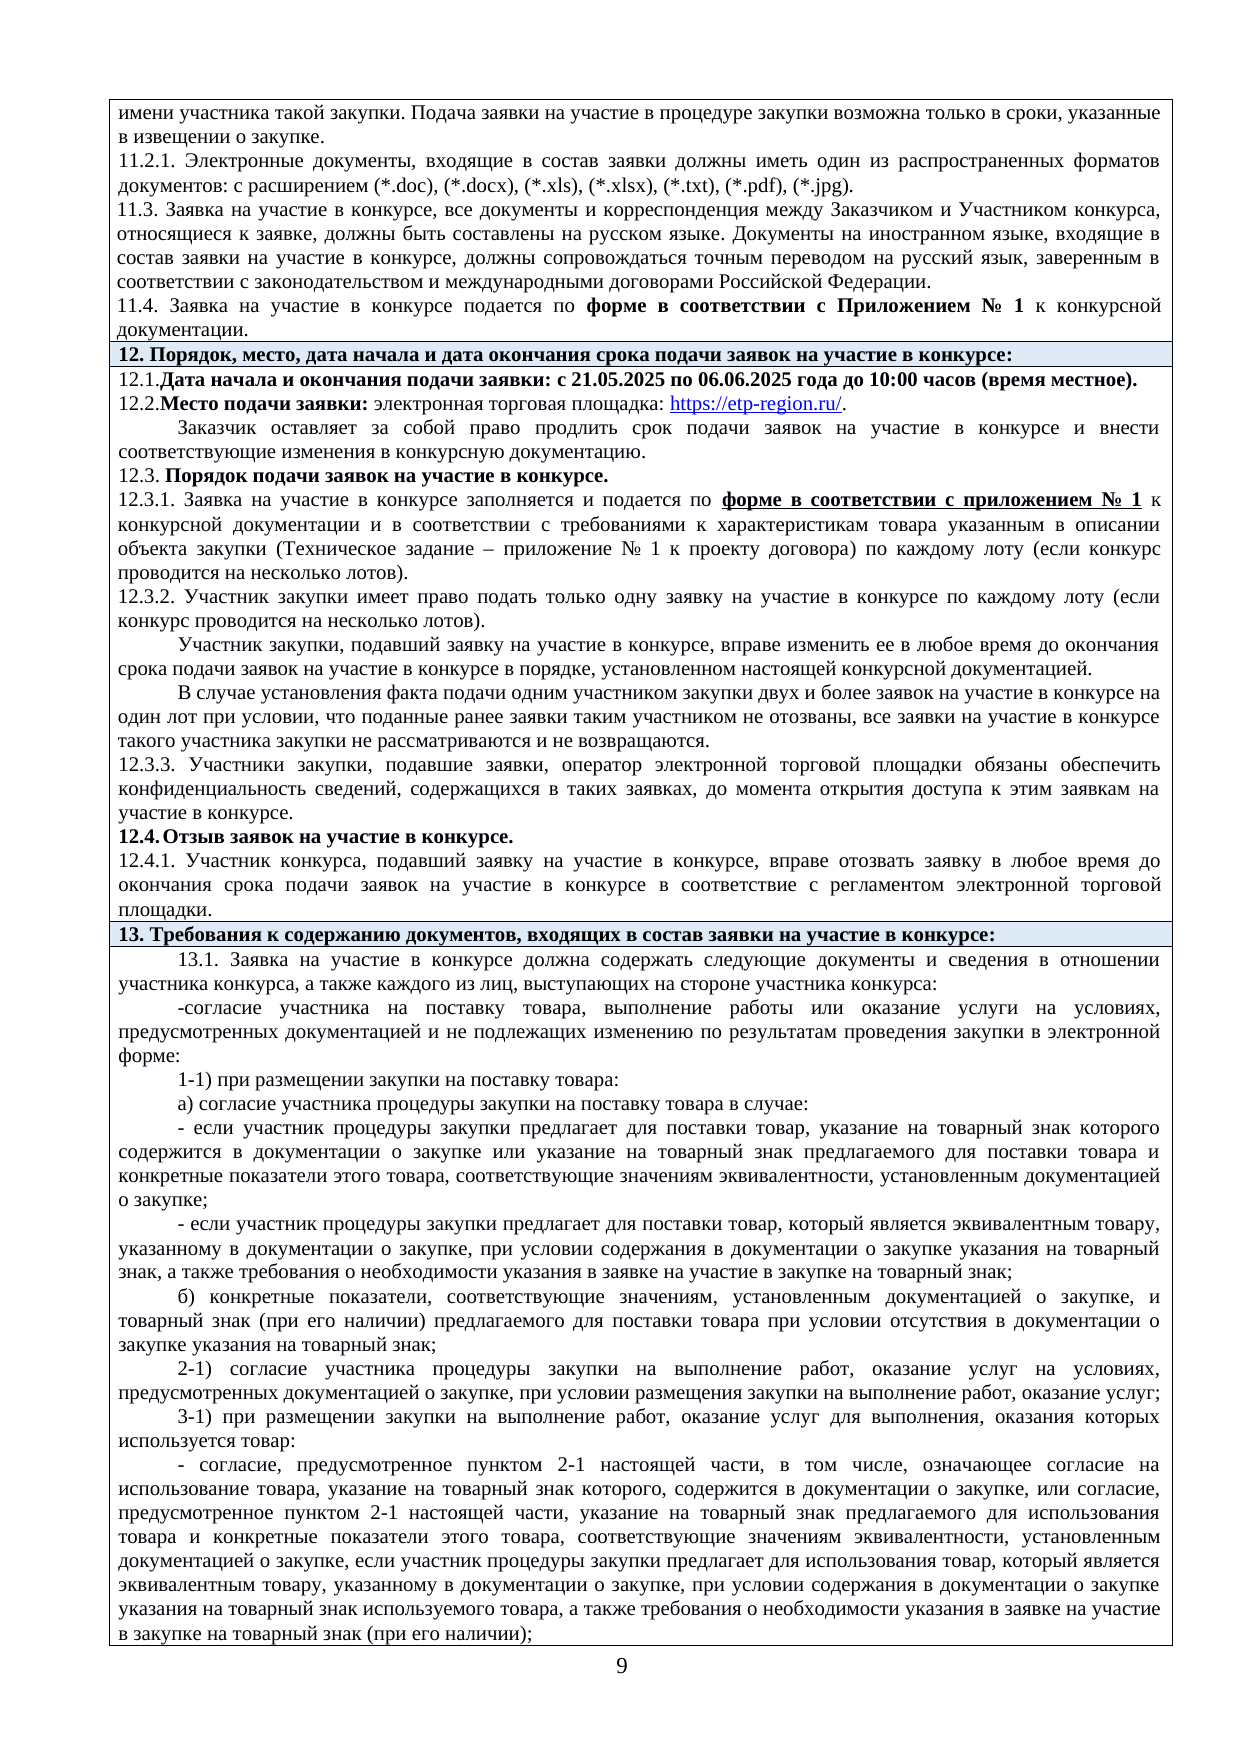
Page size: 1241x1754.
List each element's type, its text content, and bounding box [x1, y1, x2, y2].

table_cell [110, 947, 1172, 1644]
table_cell 13. Требования к содержанию документов, входящих в состав заявки на участие в конкурсе: [110, 922, 1172, 946]
table_cell 12. Порядок, место, дата начала и дата окончания срока подачи заявок на участие в конкурсе: [110, 342, 1172, 366]
table_cell 12.1.Дата начала и окончания подачи заявки: с 21.05.2025 по 06.06.2025 года до 10:00 часов (время местное). 12.2.Место подачи заявки: электронная торговая площадка: https://etp-region.ru/. Заказчик оставляет за собой право продлить срок подачи заявок на участие в конкурсе и внести соответствующие изменения в конкурсную документацию. 12.3. Порядок подачи заявок на участие в конкурсе. 12.3.1. Заявка на участие в конкурсе заполняется и подается по форме в соответствии с приложением № 1 к конкурсной документации и в соответствии с требованиями к характеристикам товара указанным в описании объекта закупки (Техническое задание – приложение № 1 к проекту договора) по каждому лоту (если конкурс проводится на несколько лотов). 12.3.2. Участник закупки имеет право подать только одну заявку на участие в конкурсе по каждому лоту (если конкурс проводится на несколько лотов). Участник закупки, подавший заявку на участие в конкурсе, вправе изменить ее в любое время до окончания срока подачи заявок на участие в конкурсе в порядке, установленном настоящей конкурсной документацией. В случае установления факта подачи одним участником закупки двух и более заявок на участие в конкурсе на один лот при условии, что поданные ранее заявки таким участником не отозваны, все заявки на участие в конкурсе такого участника закупки не рассматриваются и не возвращаются. 12.3.3. Участники закупки, подавшие заявки, оператор электронной торговой площадки обязаны обеспечить конфиденциальность сведений, содержащихся в таких заявках, до момента открытия доступа к этим заявкам на участие в конкурсе. 12.4. Отзыв заявок на участие в конкурсе. 12.4.1. Участник конкурса, подавший заявку на участие в конкурсе, вправе отозвать заявку в любое время до окончания срока подачи заявок на участие в конкурсе в соответствие с регламентом электронной торговой площадки. [110, 367, 1172, 921]
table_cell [110, 100, 1172, 341]
